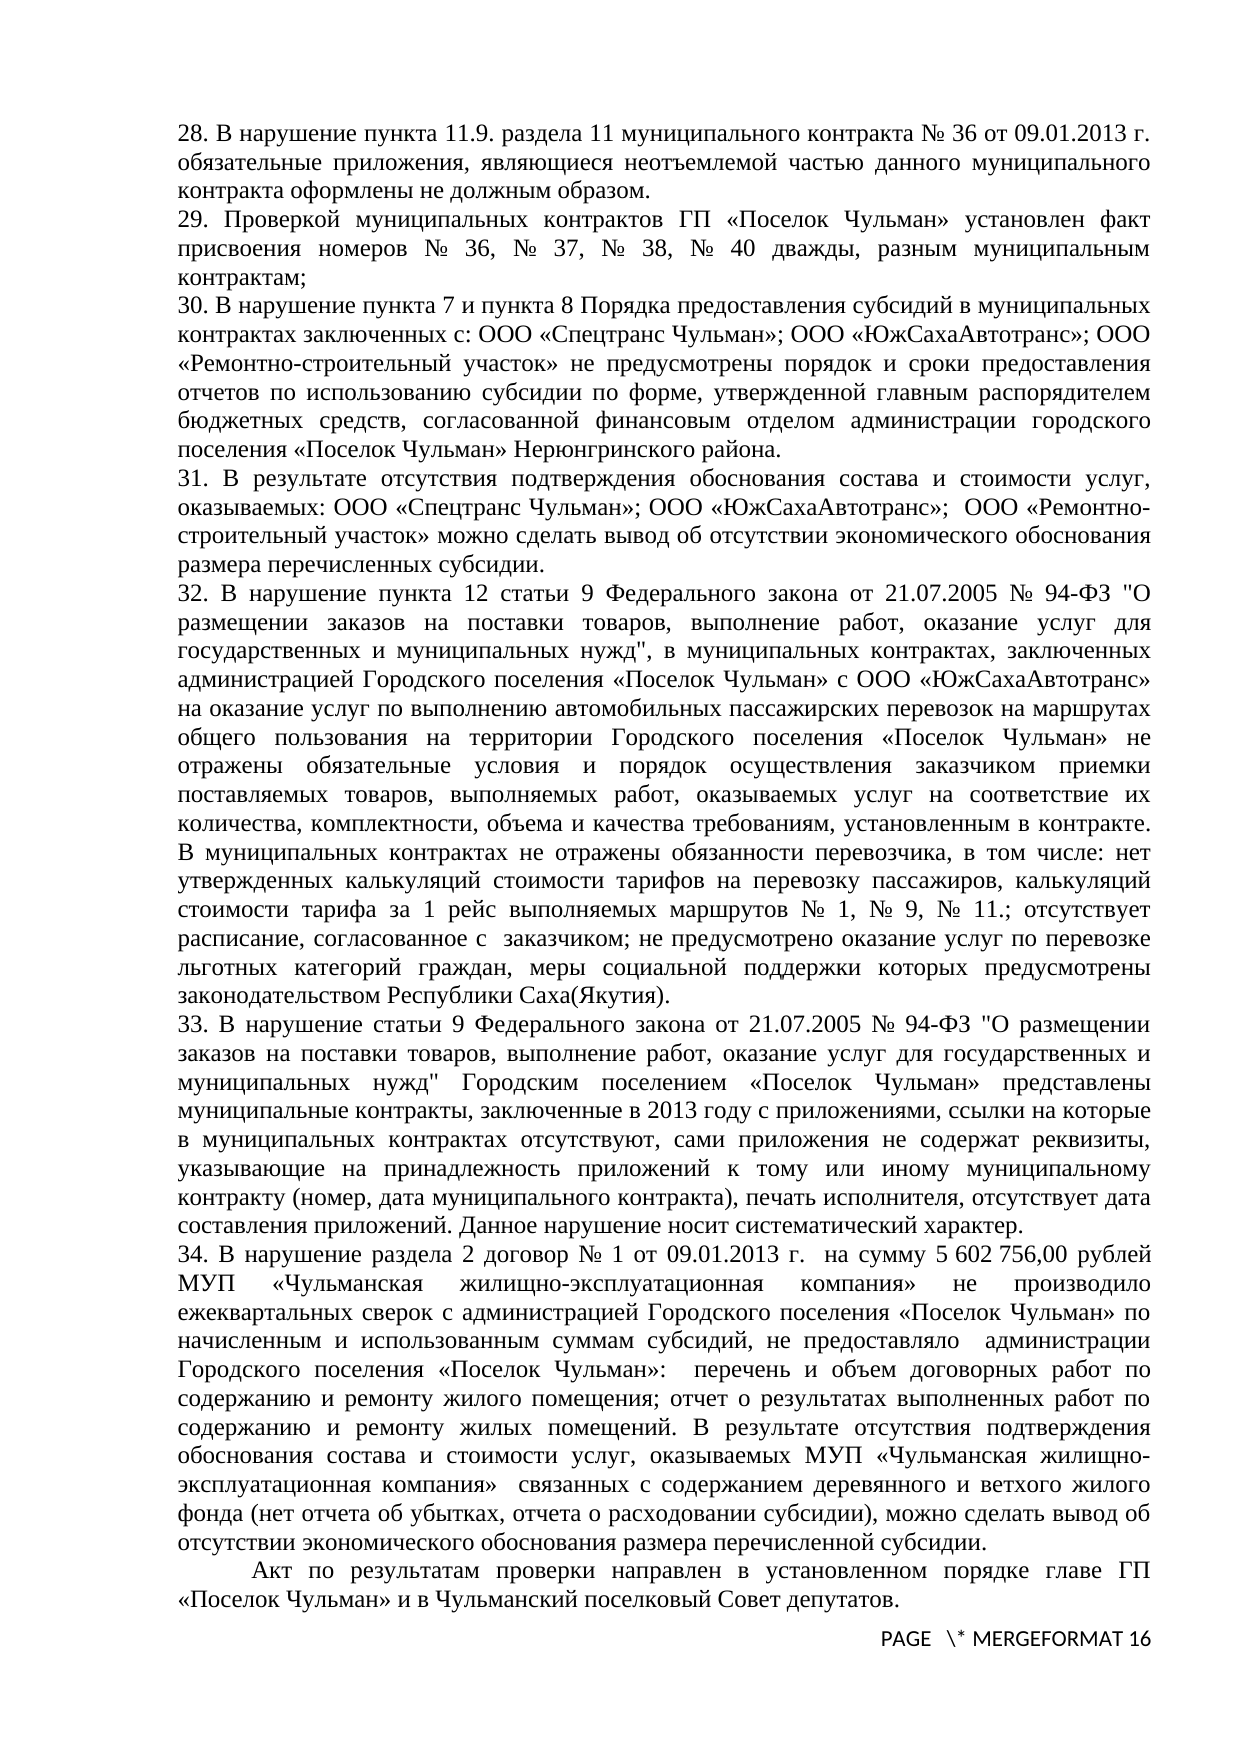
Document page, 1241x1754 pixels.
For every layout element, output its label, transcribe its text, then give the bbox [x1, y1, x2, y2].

text Акт по результатам проверки направлен в установленном порядке главе ГП «Поселок Чульман» и в Чульманский поселковый Совет депутатов. [177, 1556, 1152, 1613]
text 28. В нарушение пункта 11.9. раздела 11 муниципального контракта № 36 от 09.01.2013 г. обязательные приложения, являющиеся неотъемлемой частью данного муниципального контракта оформлены не должным образом. [177, 118, 1152, 204]
text 30. В нарушение пункта 7 и пункта 8 Порядка предоставления субсидий в муниципальных контрактах заключенных с: ООО «Спецтранс Чульман»; ООО «ЮжСахаАвтотранс»; ООО «Ремонтно-строительный участок» не предусмотрены порядок и сроки предоставления отчетов по использованию субсидии по форме, утвержденной главным распорядителем бюджетных средств, согласованной финансовым отделом администрации городского поселения «Поселок Чульман» Нерюнгринского района. [177, 291, 1152, 463]
text 32. В нарушение пункта 12 статьи 9 Федерального закона от 21.07.2005 № 94-ФЗ "О размещении заказов на поставки товаров, выполнение работ, оказание услуг для государственных и муниципальных нужд", в муниципальных контрактах, заключенных администрацией Городского поселения «Поселок Чульман» с ООО «ЮжСахаАвтотранс» на оказание услуг по выполнению автомобильных пассажирских перевозок на маршрутах общего пользования на территории Городского поселения «Поселок Чульман» не отражены обязательные условия и порядок осуществления заказчиком приемки поставляемых товаров, выполняемых работ, оказываемых услуг на соответствие их количества, комплектности, объема и качества требованиям, установленным в контракте. В муниципальных контрактах не отражены обязанности перевозчика, в том числе: нет утвержденных калькуляций стоимости тарифов на перевозку пассажиров, калькуляций стоимости тарифа за 1 рейс выполняемых маршрутов № 1, № 9, № 11.; отсутствует расписание, согласованное с заказчиком; не предусмотрено оказание услуг по перевозке льготных категорий граждан, меры социальной поддержки которых предусмотрены законодательством Республики Саха(Якутия). [177, 578, 1152, 1009]
text 33. В нарушение статьи 9 Федерального закона от 21.07.2005 № 94-ФЗ "О размещении заказов на поставки товаров, выполнение работ, оказание услуг для государственных и муниципальных нужд" Городским поселением «Поселок Чульман» представлены муниципальные контракты, заключенные в 2013 году с приложениями, ссылки на которые в муниципальных контрактах отсутствуют, сами приложения не содержат реквизиты, указывающие на принадлежность приложений к тому или иному муниципальному контракту (номер, дата муниципального контракта), печать исполнителя, отсутствует дата составления приложений. Данное нарушение носит систематический характер. [177, 1009, 1152, 1239]
text 31. В результате отсутствия подтверждения обоснования состава и стоимости услуг, оказываемых: ООО «Спецтранс Чульман»; ООО «ЮжСахаАвтотранс»; ООО «Ремонтно-строительный участок» можно сделать вывод об отсутствии экономического обоснования размера перечисленных субсидии. [177, 463, 1152, 578]
text 29. Проверкой муниципальных контрактов ГП «Поселок Чульман» установлен факт присвоения номеров № 36, № 37, № 38, № 40 дважды, разным муниципальным контрактам; [177, 204, 1152, 291]
text 34. В нарушение раздела 2 договор № 1 от 09.01.2013 г. на сумму 5 602 756,00 рублей МУП «Чульманская жилищно-эксплуатационная компания» не производило ежеквартальных сверок с администрацией Городского поселения «Поселок Чульман» по начисленным и использованным суммам субсидий, не предоставляло администрации Городского поселения «Поселок Чульман»: перечень и объем договорных работ по содержанию и ремонту жилого помещения; отчет о результатах выполненных работ по содержанию и ремонту жилых помещений. В результате отсутствия подтверждения обоснования состава и стоимости услуг, оказываемых МУП «Чульманская жилищно-эксплуатационная компания» связанных с содержанием деревянного и ветхого жилого фонда (нет отчета об убытках, отчета о расходовании субсидии), можно сделать вывод об отсутствии экономического обоснования размера перечисленной субсидии. [177, 1239, 1152, 1556]
